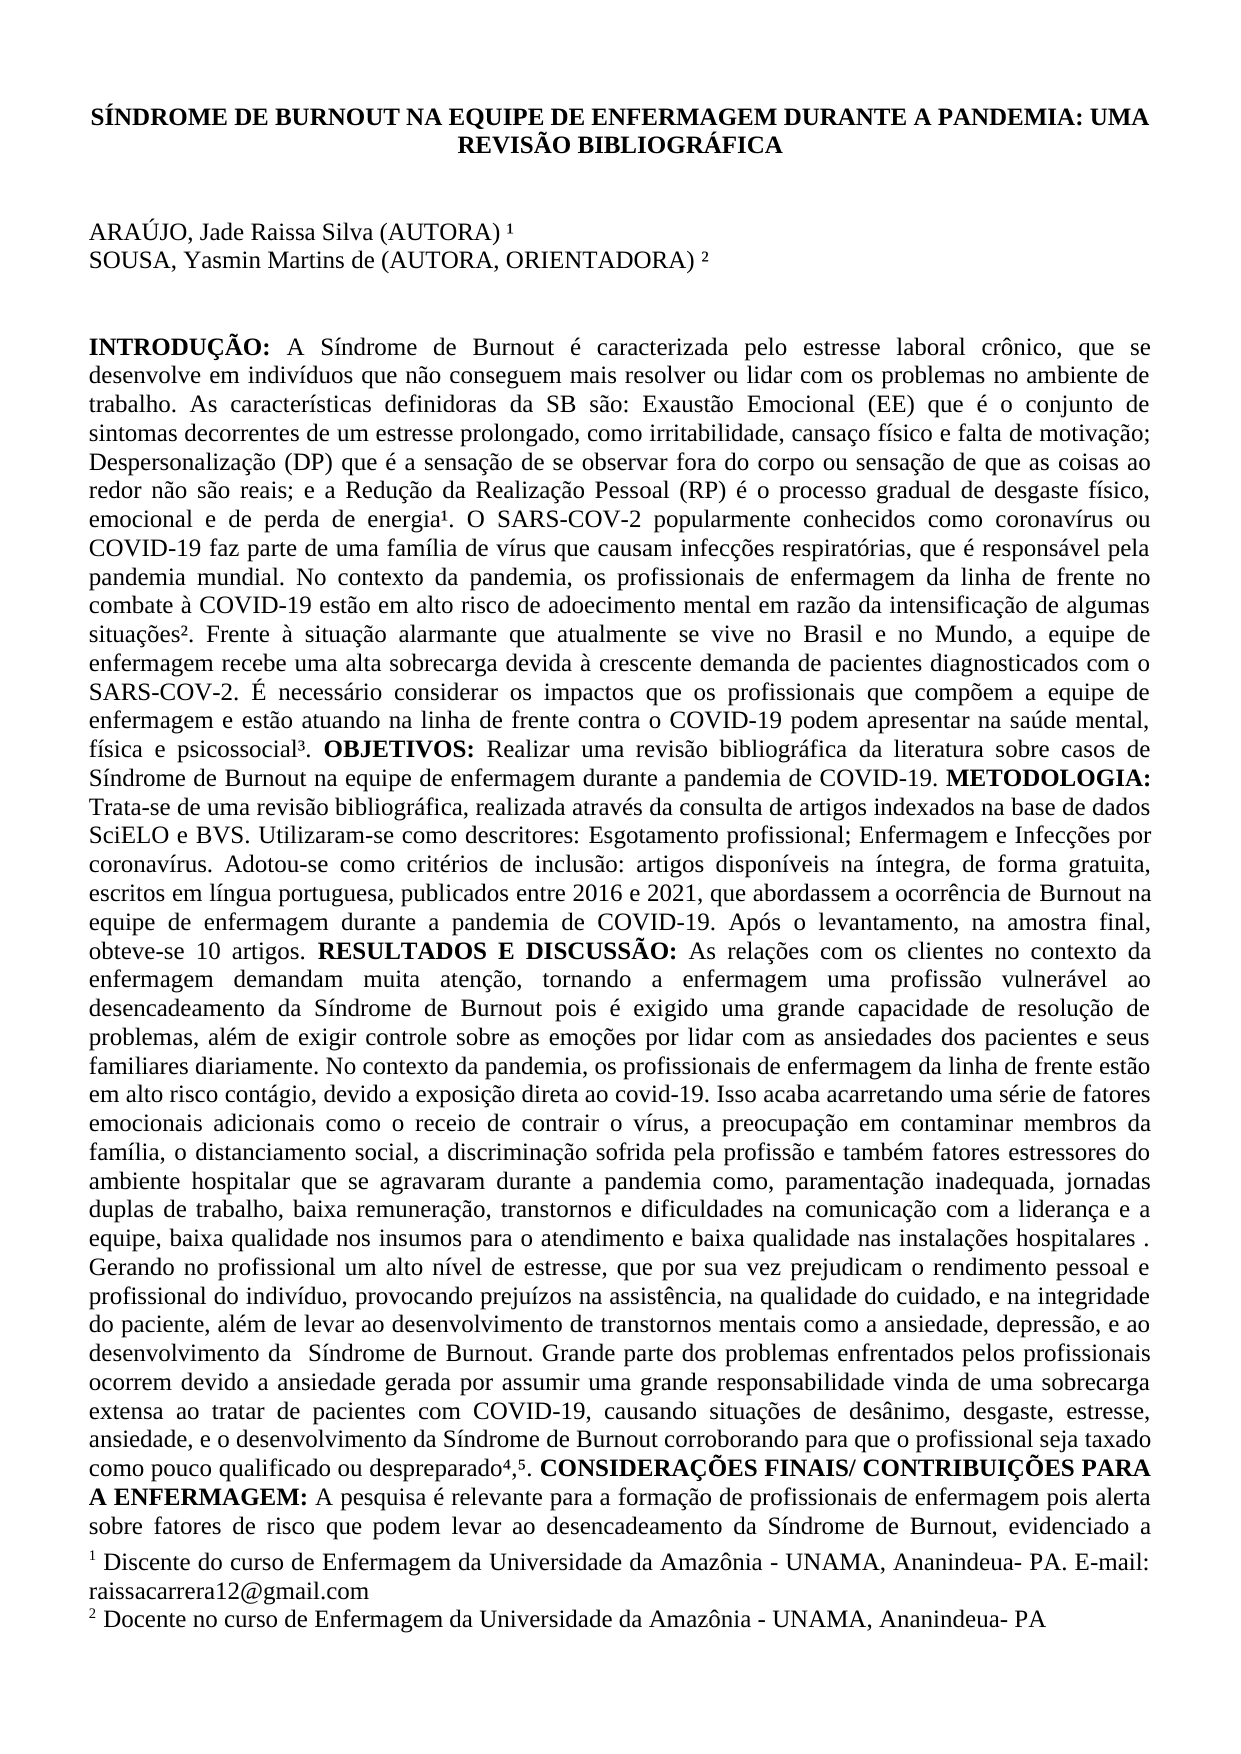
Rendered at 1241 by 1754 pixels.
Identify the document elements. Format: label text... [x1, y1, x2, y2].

text ARAÚJO, Jade Raissa Silva (AUTORA) ¹ [89, 217, 1152, 246]
text SOUSA, Yasmin Martins de (AUTORA, ORIENTADORA) ² [89, 246, 1152, 274]
text SÍNDROME DE BURNOUT NA EQUIPE DE ENFERMAGEM DURANTE A PANDEMIA: UMA REVISÃO BIBLIOGRÁFICA [89, 102, 1152, 159]
